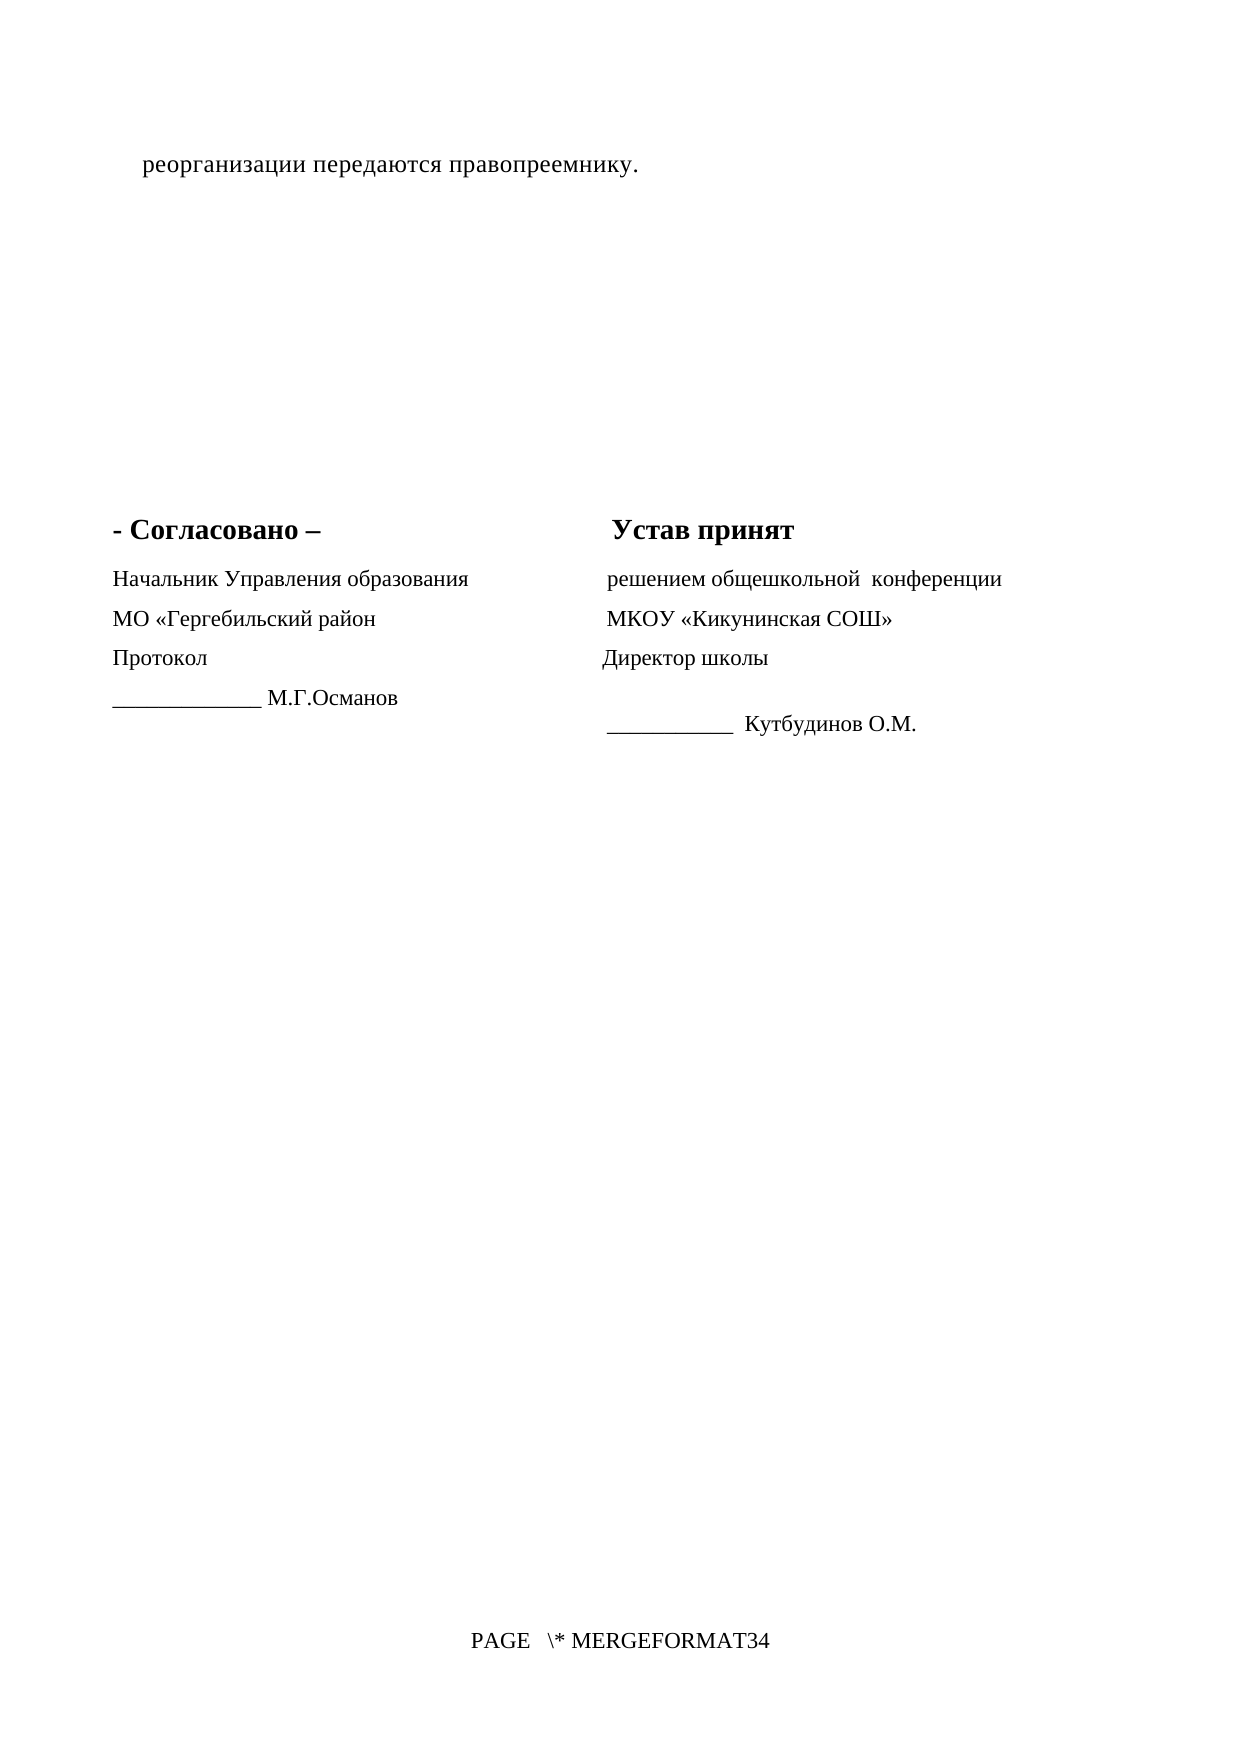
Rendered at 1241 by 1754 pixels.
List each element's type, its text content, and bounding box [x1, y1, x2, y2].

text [142, 150, 1128, 178]
text Начальник Управления образования решением общешкольной конференции [112, 565, 1128, 592]
text ___________ Кутбудинов О.М. [142, 710, 1128, 736]
text МО «Гергебильский район МКОУ «Кикунинская СОШ» [112, 605, 1128, 631]
text Протокол Директор школы [112, 644, 1128, 671]
text - Согласовано – Устав принят [112, 512, 1128, 546]
text _____________ М.Г.Османов [112, 684, 1128, 710]
